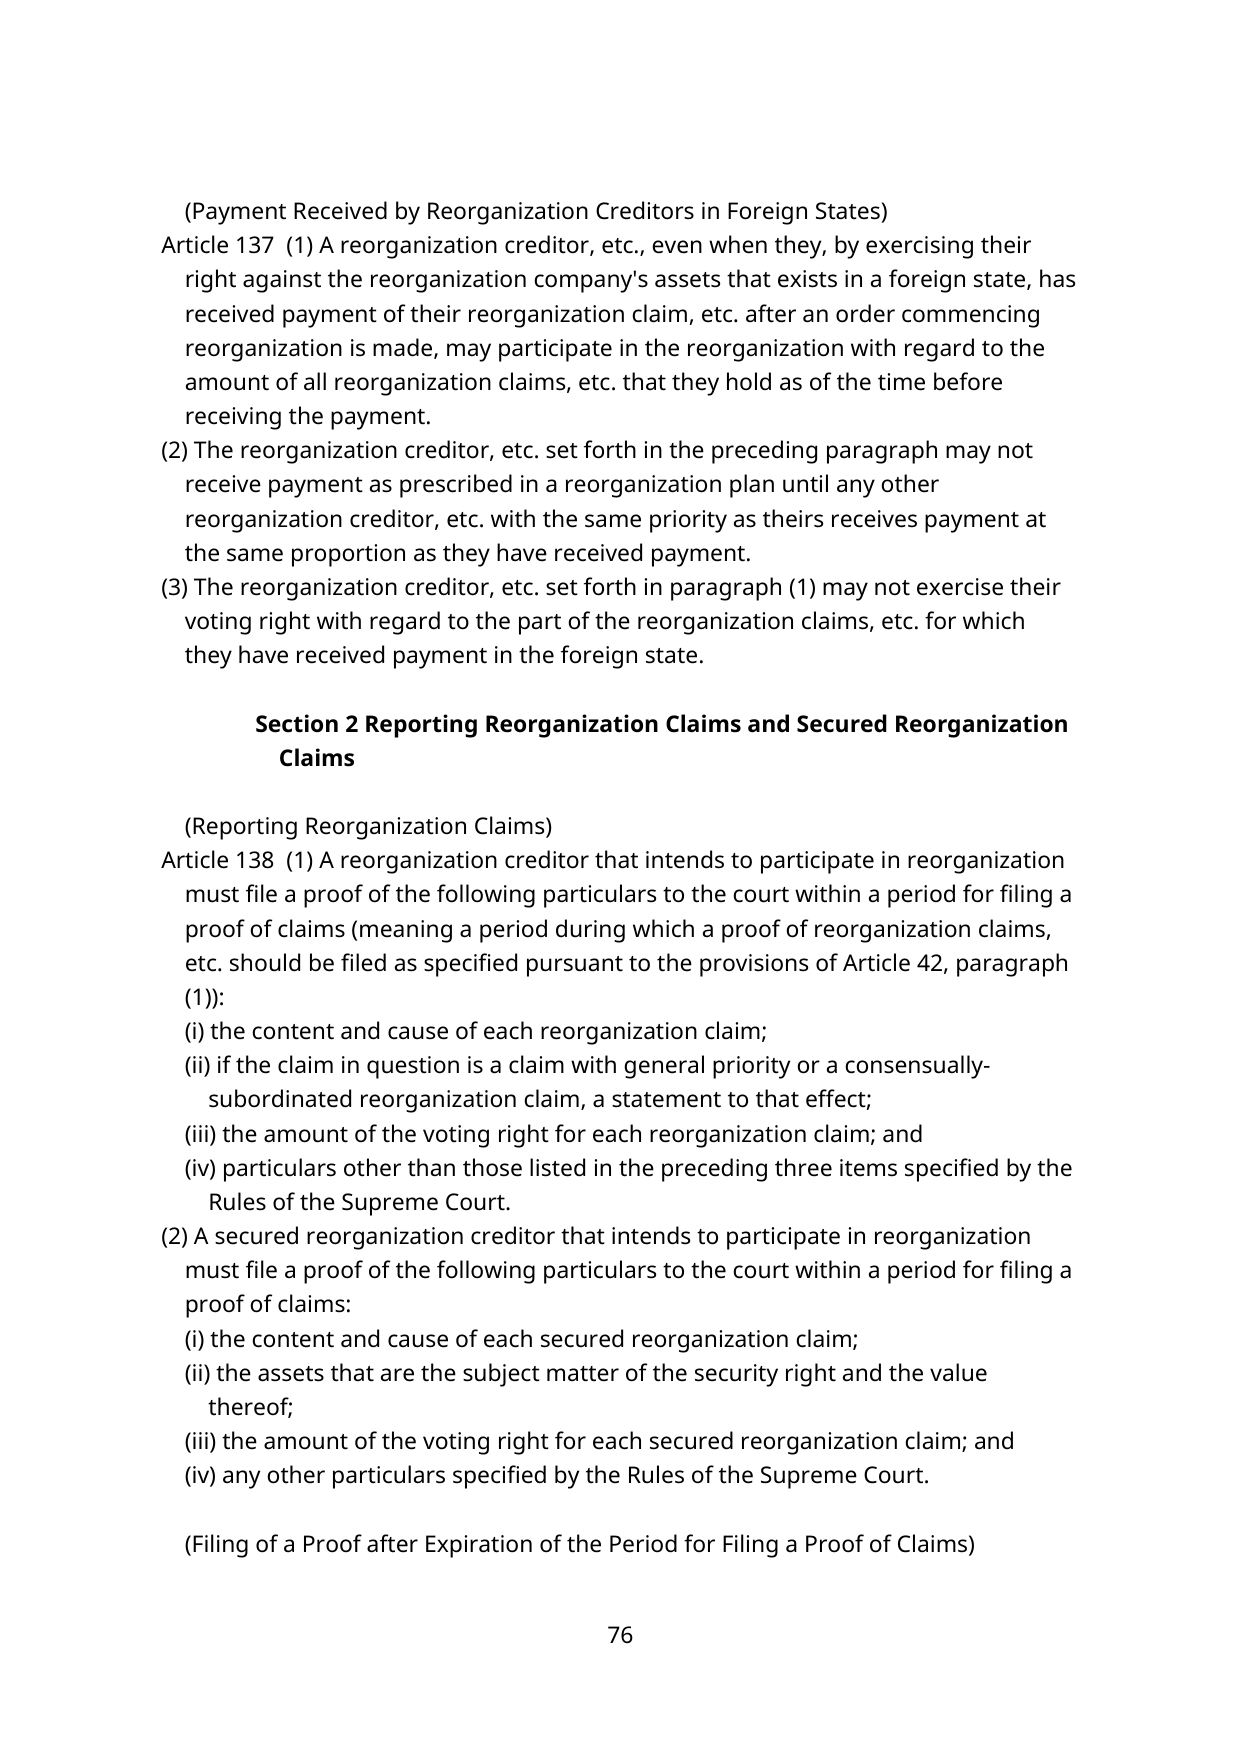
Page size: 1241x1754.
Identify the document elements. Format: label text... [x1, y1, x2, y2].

text (iv) particulars other than those listed in the preceding three items specified by the Rules of the Supreme Court. [184, 1150, 1079, 1219]
text (iii) the amount of the voting right for each reorganization claim; and [184, 1116, 1079, 1150]
text (i) the content and cause of each reorganization claim; [184, 1014, 1079, 1048]
text (Reporting Reorganization Claims) [184, 809, 1079, 843]
text (2) The reorganization creditor, etc. set forth in the preceding paragraph may not receive payment as prescribed in a reorganization plan until any other reorganization creditor, etc. with the same priority as theirs receives payment at the same proportion as they have received payment. [161, 433, 1079, 569]
text Section 2 Reporting Reorganization Claims and Secured Reorganization Claims [253, 706, 1079, 774]
text Article 137 (1) A reorganization creditor, etc., even when they, by exercising their right against the reorganization company's assets that exists in a foreign state, has received payment of their reorganization claim, etc. after an order commencing reorganization is made, may participate in the reorganization with regard to the amount of all reorganization claims, etc. that they hold as of the time before receiving the payment. [161, 228, 1079, 433]
text (i) the content and cause of each secured reorganization claim; [184, 1321, 1079, 1355]
text (3) The reorganization creditor, etc. set forth in paragraph (1) may not exercise their voting right with regard to the part of the reorganization claims, etc. for which they have received payment in the foreign state. [161, 569, 1079, 672]
text (Filing of a Proof after Expiration of the Period for Filing a Proof of Claims) [184, 1526, 1079, 1560]
text Article 138 (1) A reorganization creditor that intends to participate in reorganization must file a proof of the following particulars to the court within a period for filing a proof of claims (meaning a period during which a proof of reorganization claims, etc. should be filed as specified pursuant to the provisions of Article 42, paragraph (1)): [161, 843, 1079, 1014]
text (ii) the assets that are the subject matter of the security right and the value thereof; [184, 1355, 1079, 1424]
text (ii) if the claim in question is a claim with general priority or a consensually-subordinated reorganization claim, a statement to that effect; [184, 1048, 1079, 1116]
text (2) A secured reorganization creditor that intends to participate in reorganization must file a proof of the following particulars to the court within a period for filing a proof of claims: [161, 1219, 1079, 1321]
text (iii) the amount of the voting right for each secured reorganization claim; and [184, 1424, 1079, 1458]
text (Payment Received by Reorganization Creditors in Foreign States) [184, 194, 1079, 228]
text (iv) any other particulars specified by the Rules of the Supreme Court. [184, 1458, 1079, 1492]
